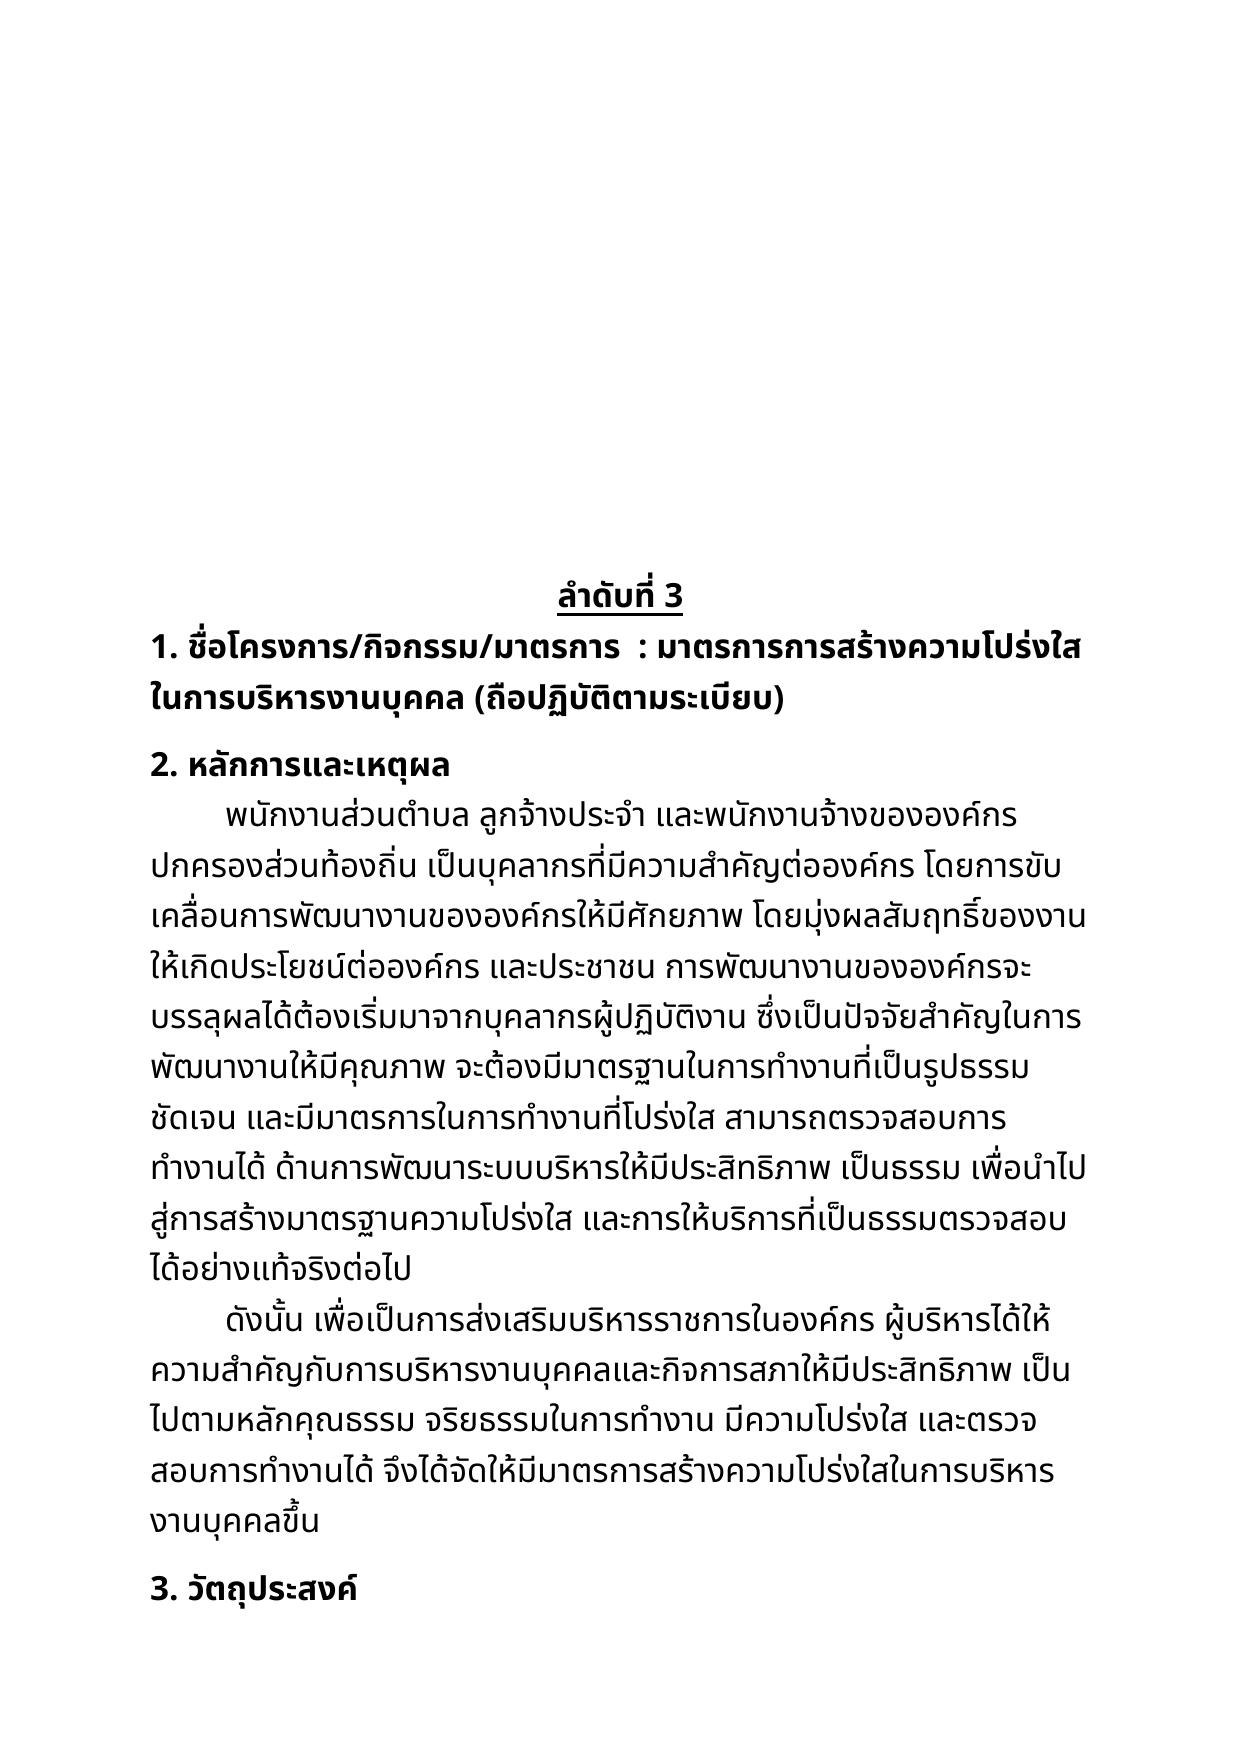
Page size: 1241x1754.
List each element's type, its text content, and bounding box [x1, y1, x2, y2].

text 1. ชื่อโครงการ/กิจกรรม/มาตรการ : มาตรการการสร้างความโปร่งใสในการบริหารงานบุคคล (ถือปฏิบัติตามระเบียบ) [150, 623, 1090, 724]
text ดังนั้น เพื่อเป็นการส่งเสริมบริหารราชการในองค์กร ผู้บริหารได้ให้ความสำคัญกับการบริหารงานบุคคลและกิจการสภาให้มีประสิทธิภาพ เป็นไปตามหลักคุณธรรม จริยธรรมในการทำงาน มีความโปร่งใส และตรวจสอบการทำงานได้ จึงได้จัดให้มีมาตรการสร้างความโปร่งใสในการบริหารงานบุคคลขึ้น [150, 1296, 1090, 1548]
text พนักงานส่วนตำบล ลูกจ้างประจำ และพนักงานจ้างขององค์กรปกครองส่วนท้องถิ่น เป็นบุคลากรที่มีความสำคัญต่อองค์กร โดยการขับเคลื่อนการพัฒนางานขององค์กรให้มีศักยภาพ โดยมุ่งผลสัมฤทธิ์ของงานให้เกิดประโยชน์ต่อองค์กร และประชาชน การพัฒนางานขององค์กรจะบรรลุผลได้ต้องเริ่มมาจากบุคลากรผู้ปฏิบัติงาน ซึ่งเป็นปัจจัยสำคัญในการพัฒนางานให้มีคุณภาพ จะต้องมีมาตรฐานในการทำงานที่เป็นรูปธรรมชัดเจน และมีมาตรการในการทำงานที่โปร่งใส สามารถตรวจสอบการทำงานได้ ด้านการพัฒนาระบบบริหารให้มีประสิทธิภาพ เป็นธรรม เพื่อนำไปสู่การสร้างมาตรฐานความโปร่งใส และการให้บริการที่เป็นธรรมตรวจสอบได้อย่างแท้จริงต่อไป [150, 791, 1090, 1296]
text 3. วัตถุประสงค์ [150, 1564, 1090, 1615]
text 2. หลักการและเหตุผล [150, 741, 1090, 791]
text ลำดับที่ 3 [150, 572, 1090, 623]
